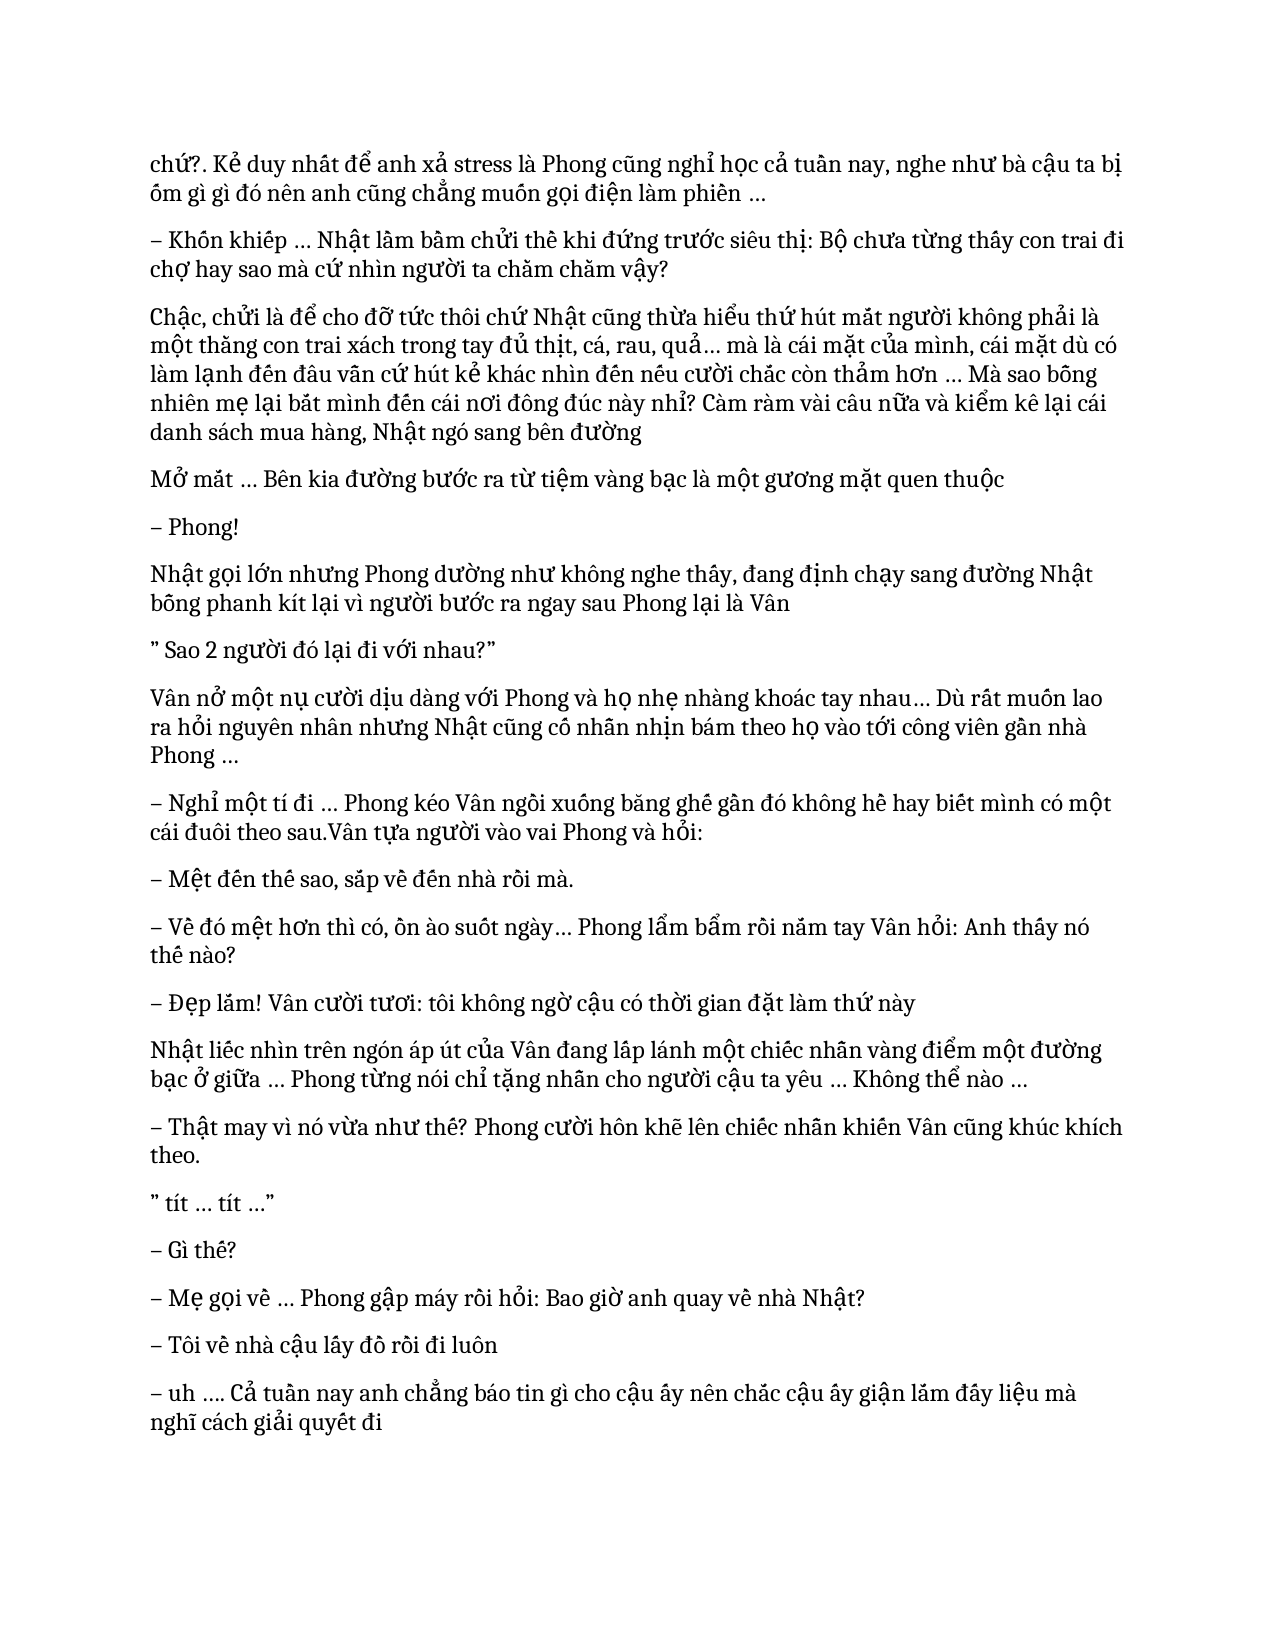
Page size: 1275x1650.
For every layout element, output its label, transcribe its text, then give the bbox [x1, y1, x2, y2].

text – Tôi về nhà cậu lấy đồ rồi đi luôn [150, 1331, 1125, 1360]
text ” Sao 2 người đó lại đi với nhau?” [150, 636, 1125, 665]
text – Mệt đến thế sao, sắp về đến nhà rồi mà. [150, 865, 1125, 894]
text – Khốn khiếp … Nhật lầm bầm chửi thề khi đứng trước siêu thị: Bộ chưa từng thấy con trai đi chợ hay sao mà cứ nhìn người ta chằm chằm vậy? [150, 226, 1125, 284]
text Nhật gọi lớn nhưng Phong dường như không nghe thấy, đang định chạy sang đường Nhật bỗng phanh kít lại vì người bước ra ngay sau Phong lại là Vân [150, 560, 1125, 617]
text Mở mắt … Bên kia đường bước ra từ tiệm vàng bạc là một gương mặt quen thuộc [150, 465, 1125, 494]
text Chậc, chửi là để cho đỡ tức thôi chứ Nhật cũng thừa hiểu thứ hút mắt người không phải là một thằng con trai xách trong tay đủ thịt, cá, rau, quả… mà là cái mặt của mình, cái mặt dù có làm lạnh đến đâu vẫn cứ hút kẻ khác nhìn đến nếu cười chắc còn thảm hơn … Mà sao bỗng nhiên mẹ lại bắt mình đến cái nơi đông đúc này nhỉ? Càm ràm vài câu nữa và kiểm kê lại cái danh sách mua hàng, Nhật ngó sang bên đường [150, 302, 1125, 446]
text – Gì thế? [150, 1236, 1125, 1265]
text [150, 150, 1125, 207]
text – Mẹ gọi về … Phong gập máy rồi hỏi: Bao giờ anh quay về nhà Nhật? [150, 1284, 1125, 1312]
text – uh …. Cả tuần nay anh chẳng báo tin gì cho cậu ấy nên chắc cậu ấy giận lắm đấy liệu mà nghĩ cách giải quyết đi [150, 1379, 1125, 1436]
text – Về đó mệt hơn thì có, ồn ào suốt ngày… Phong lẩm bẩm rồi nắm tay Vân hỏi: Anh thấy nó thế nào? [150, 912, 1125, 970]
text – Nghỉ một tí đi … Phong kéo Vân ngồi xuống băng ghế gần đó không hề hay biết mình có một cái đuôi theo sau.Vân tựa người vào vai Phong và hỏi: [150, 789, 1125, 846]
text – Phong! [150, 512, 1125, 541]
text – Đẹp lắm! Vân cười tươi: tôi không ngờ cậu có thời gian đặt làm thứ này [150, 989, 1125, 1017]
text Vân nở một nụ cười dịu dàng với Phong và họ nhẹ nhàng khoác tay nhau… Dù rất muốn lao ra hỏi nguyên nhân nhưng Nhật cũng cố nhẫn nhịn bám theo họ vào tới công viên gần nhà Phong … [150, 684, 1125, 770]
text Nhật liếc nhìn trên ngón áp út của Vân đang lấp lánh một chiếc nhẫn vàng điểm một đường bạc ở giữa … Phong từng nói chỉ tặng nhẫn cho người cậu ta yêu … Không thể nào … [150, 1036, 1125, 1094]
text – Thật may vì nó vừa như thế? Phong cười hôn khẽ lên chiếc nhẫn khiến Vân cũng khúc khích theo. [150, 1112, 1125, 1170]
text ” tít … tít …” [150, 1189, 1125, 1217]
